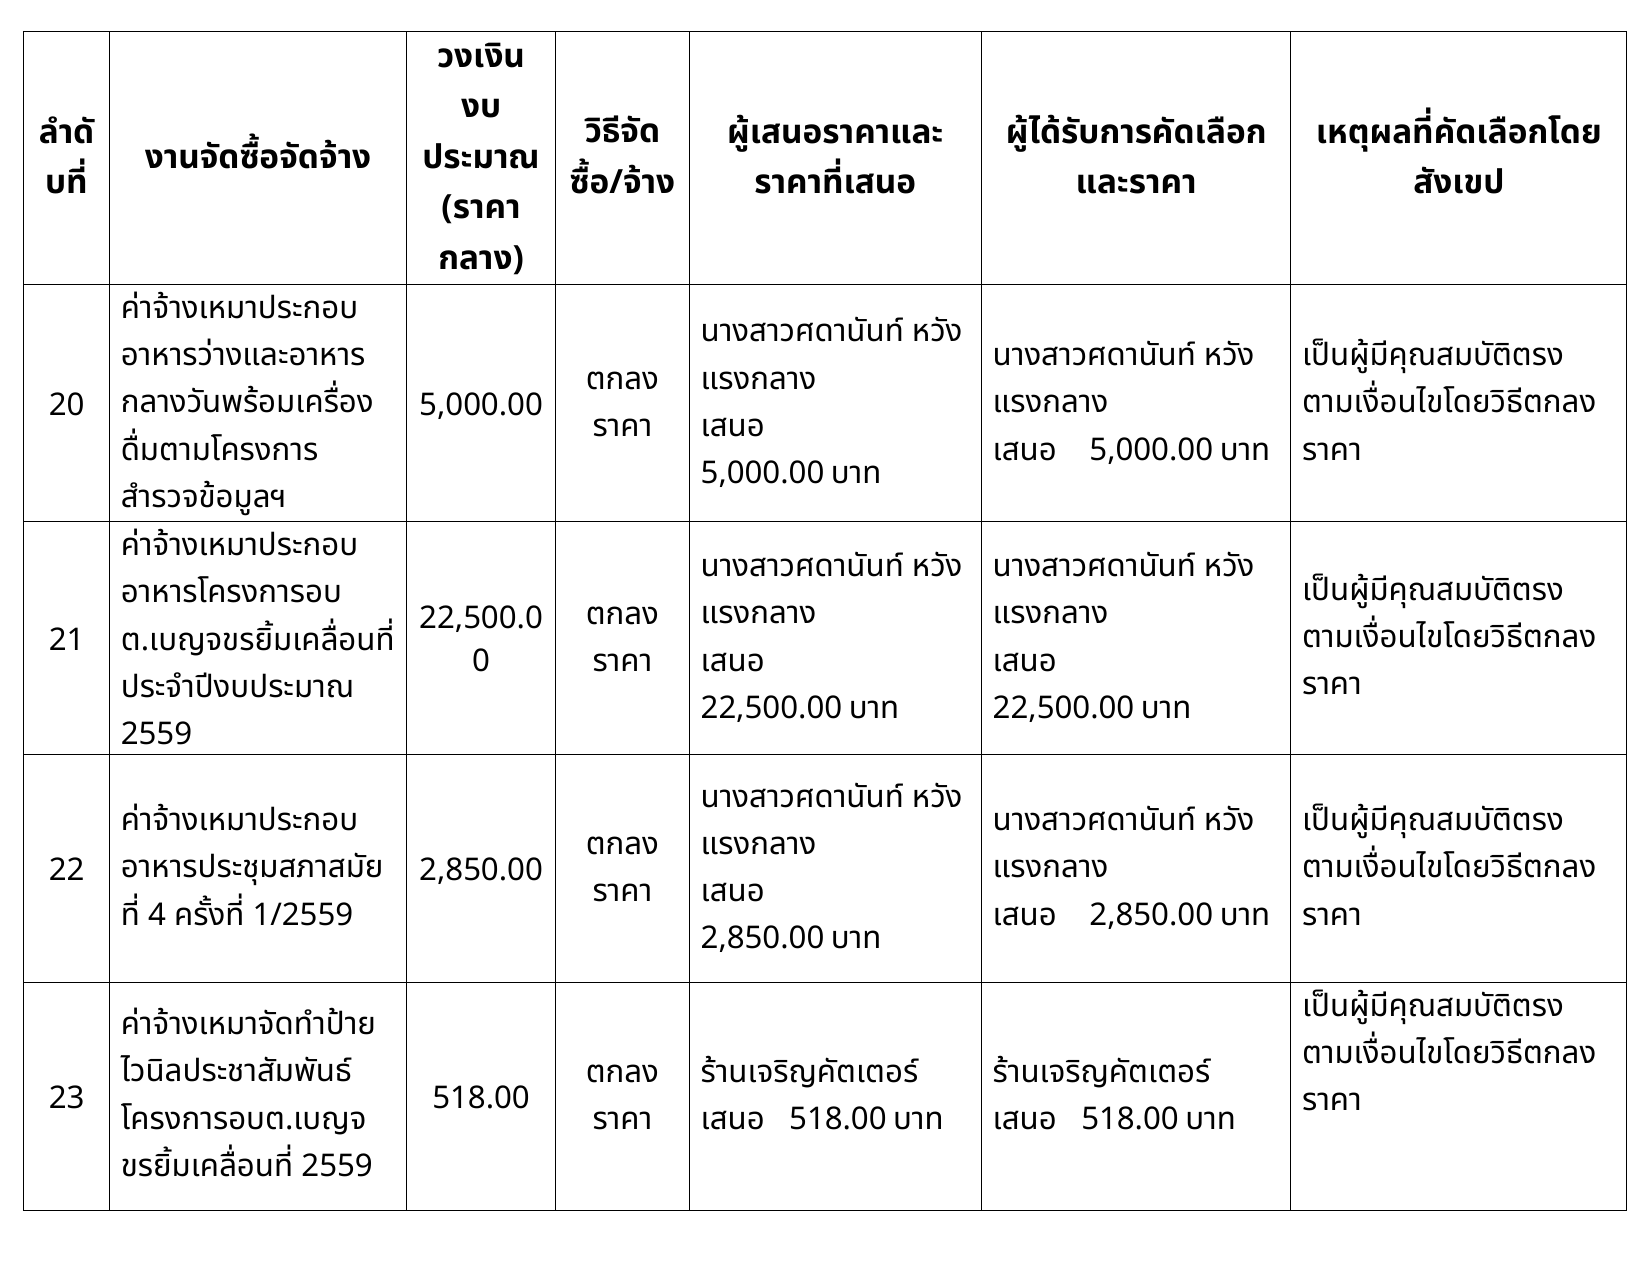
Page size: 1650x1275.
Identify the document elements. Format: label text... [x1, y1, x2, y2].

table_cell 22 [24, 755, 109, 982]
table_cell 5,000.00 [407, 285, 555, 521]
table_cell ค่าจ้างเหมาประกอบอาหารโครงการอบต.เบญจขรยิ้มเคลื่อนที่ประจำปีงบประมาณ 2559 [110, 522, 406, 754]
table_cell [1291, 983, 1626, 1209]
table_cell ตกลงราคา [556, 755, 689, 982]
table_cell 22,500.00 [407, 522, 555, 754]
table_cell ค่าจ้างเหมาจัดทำป้ายไวนิลประชาสัมพันธ์โครงการอบต.เบญจขรยิ้มเคลื่อนที่ 2559 [110, 983, 406, 1209]
table_cell 21 [24, 522, 109, 754]
table_cell ค่าจ้างเหมาประกอบอาหารประชุมสภาสมัยที่ 4 ครั้งที่ 1/2559 [110, 755, 406, 982]
table_cell ตกลงราคา [556, 983, 689, 1209]
table_cell นางสาวศดานันท์ หวังแรงกลาง เสนอ 22,500.00บาท [982, 522, 1290, 754]
table_cell ตกลงราคา [556, 285, 689, 521]
table_header งานจัดซื้อจัดจ้าง [110, 32, 406, 284]
table_cell นางสาวศดานันท์ หวังแรงกลาง เสนอ 2,850.00บาท [690, 755, 981, 982]
table_cell ร้านเจริญคัตเตอร์ เสนอ 518.00บาท [982, 983, 1290, 1209]
table_cell ค่าจ้างเหมาประกอบอาหารว่างและอาหารกลางวันพร้อมเครื่องดื่มตามโครงการสำรวจข้อมูลฯ [110, 285, 406, 521]
table_header เหตุผลที่คัดเลือกโดยสังเขป [1291, 32, 1626, 284]
table_cell 2,850.00 [407, 755, 555, 982]
table_header ลำดับที่ [24, 32, 109, 284]
table_cell เป็นผู้มีคุณสมบัติตรงตามเงื่อนไขโดยวิธีตกลงราคา [1291, 285, 1626, 521]
table_header ผู้เสนอราคาและราคาที่เสนอ [690, 32, 981, 284]
table_cell นางสาวศดานันท์ หวังแรงกลาง เสนอ 5,000.00บาท [982, 285, 1290, 521]
table_cell ตกลงราคา [556, 522, 689, 754]
table_cell 518.00 [407, 983, 555, 1209]
table_header วิธีจัดซื้อ/จ้าง [556, 32, 689, 284]
table_cell 23 [24, 983, 109, 1209]
table_cell ร้านเจริญคัตเตอร์ เสนอ 518.00บาท [690, 983, 981, 1209]
table_cell 20 [24, 285, 109, 521]
table_header ผู้ได้รับการคัดเลือก และราคา [982, 32, 1290, 284]
table_cell นางสาวศดานันท์ หวังแรงกลาง เสนอ 5,000.00บาท [690, 285, 981, 521]
table_header วงเงินงบประมาณ (ราคากลาง) [407, 32, 555, 284]
table_cell เป็นผู้มีคุณสมบัติตรงตามเงื่อนไขโดยวิธีตกลงราคา [1291, 522, 1626, 754]
table_cell นางสาวศดานันท์ หวังแรงกลาง เสนอ 2,850.00บาท [982, 755, 1290, 982]
table_cell เป็นผู้มีคุณสมบัติตรงตามเงื่อนไขโดยวิธีตกลงราคา [1291, 755, 1626, 982]
table_cell นางสาวศดานันท์ หวังแรงกลาง เสนอ 22,500.00บาท [690, 522, 981, 754]
